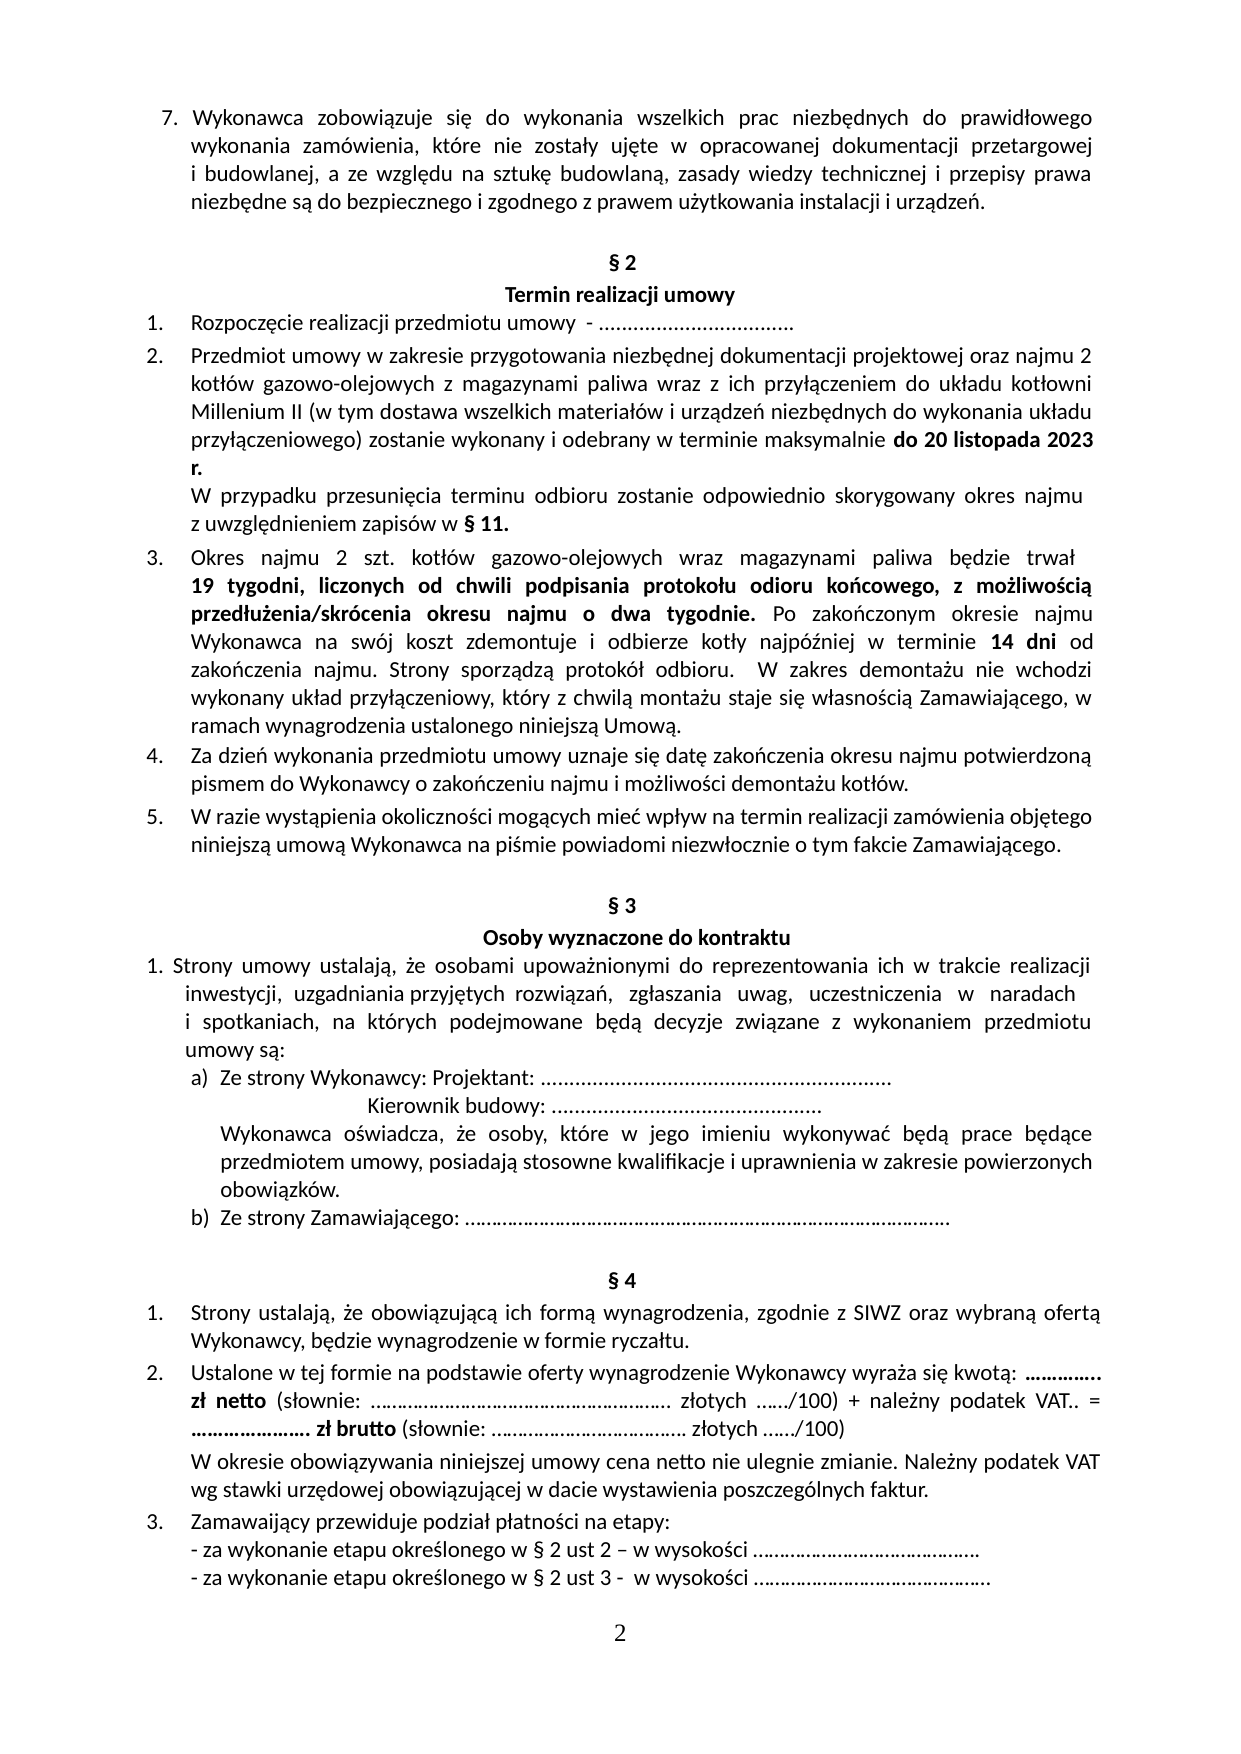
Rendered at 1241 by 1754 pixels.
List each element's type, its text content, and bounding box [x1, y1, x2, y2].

list Strony ustalają, że obowiązującą ich formą wynagrodzenia, zgodnie z SIWZ oraz wybraną ofertą Wykonawcy, będzie wynagrodzenie w formie ryczałtu. [146, 1298, 1102, 1354]
text Termin realizacji umowy [217, 280, 1023, 308]
text Wykonawca oświadcza, że osoby, które w jego imieniu wykonywać będą prace będące przedmiotem umowy, posiadają stosowne kwalifikacje i uprawnienia w zakresie powierzonych obowiązków. [220, 1119, 1093, 1203]
list Rozpoczęcie realizacji przedmiotu umowy - .................................. [146, 308, 1093, 336]
list Ze strony Zamawiającego: ……………………………………………………………………………….. [191, 1203, 1093, 1231]
text 7. Wykonawca zobowiązuje się do wykonania wszelkich prac niezbędnych do prawidłowego wykonania zamówienia, które nie zostały ujęte w opracowanej dokumentacji przetargowej i budowlanej, a ze względu na sztukę budowlaną, zasady wiedzy technicznej i przepisy prawa niezbędne są do bezpiecznego i zgodnego z prawem użytkowania instalacji i urządzeń. [161, 103, 1093, 216]
list Przedmiot umowy w zakresie przygotowania niezbędnej dokumentacji projektowej oraz najmu 2 kotłów gazowo-olejowych z magazynami paliwa wraz z ich przyłączeniem do układu kotłowni Millenium II (w tym dostawa wszelkich materiałów i urządzeń niezbędnych do wykonania układu przyłączeniowego) zostanie wykonany i odebrany w terminie maksymalnie do 20 listopada 2023 r. W przypadku przesunięcia terminu odbioru zostanie odpowiednio skorygowany okres najmu z uwzględnieniem zapisów w § 11. [146, 341, 1093, 537]
list Za dzień wykonania przedmiotu umowy uznaje się datę zakończenia okresu najmu potwierdzoną pismem do Wykonawcy o zakończeniu najmu i możliwości demontażu kotłów. [146, 741, 1093, 797]
list W razie wystąpienia okoliczności mogących mieć wpływ na termin realizacji zamówienia objętego niniejszą umową Wykonawca na piśmie powiadomi niezwłocznie o tym fakcie Zamawiającego. [146, 802, 1093, 858]
text Kierownik budowy: ............................................... [303, 1091, 1093, 1119]
list - za wykonanie etapu określonego w § 2 ust 2 – w wysokości ……………………………………. [191, 1535, 1102, 1563]
list Zamawaijący przewiduje podział płatności na etapy: [146, 1507, 1102, 1535]
list Okres najmu 2 szt. kotłów gazowo-olejowych wraz magazynami paliwa będzie trwał 19 tygodni, liczonych od chwili podpisania protokołu odioru końcowego, z możliwością przedłużenia/skrócenia okresu najmu o dwa tygodnie. Po zakończonym okresie najmu Wykonawca na swój koszt zdemontuje i odbierze kotły najpóźniej w terminie 14 dni od zakończenia najmu. Strony sporządzą protokół odbioru. W zakres demontażu nie wchodzi wykonany układ przyłączeniowy, który z chwilą montażu staje się własnością Zamawiającego, w ramach wynagrodzenia ustalonego niniejszą Umową. [146, 543, 1093, 739]
list - za wykonanie etapu określonego w § 2 ust 3 - w wysokości ……………………………………… [191, 1563, 1102, 1591]
text § 2 [146, 248, 1098, 276]
subtitle § 3 [145, 891, 1098, 919]
subtitle § 4 [145, 1266, 1098, 1294]
list Ustalone w tej formie na podstawie oferty wynagrodzenie Wykonawcy wyraża się kwotą: ………….. zł netto (słownie: ………………………………………………… złotych ……/100) + należny podatek VAT.. = …………………. zł brutto (słownie: ………………………………. złotych ……/100) [146, 1358, 1102, 1443]
list Ze strony Wykonawcy: Projektant: ............................................................. [191, 1063, 1093, 1091]
text W okresie obowiązywania niniejszej umowy cena netto nie ulegnie zmianie. Należny podatek VAT wg stawki urzędowej obowiązującej w dacie wystawienia poszczególnych faktur. [191, 1447, 1102, 1503]
text 1. Strony umowy ustalają, że osobami upoważnionymi do reprezentowania ich w trakcie realizacji inwestycji, uzgadniania przyjętych rozwiązań, zgłaszania uwag, uczestniczenia w naradach i spotkaniach, na których podejmowane będą decyzje związane z wykonaniem przedmiotu umowy są: [146, 951, 1092, 1063]
text Osoby wyznaczone do kontraktu [185, 923, 1092, 951]
